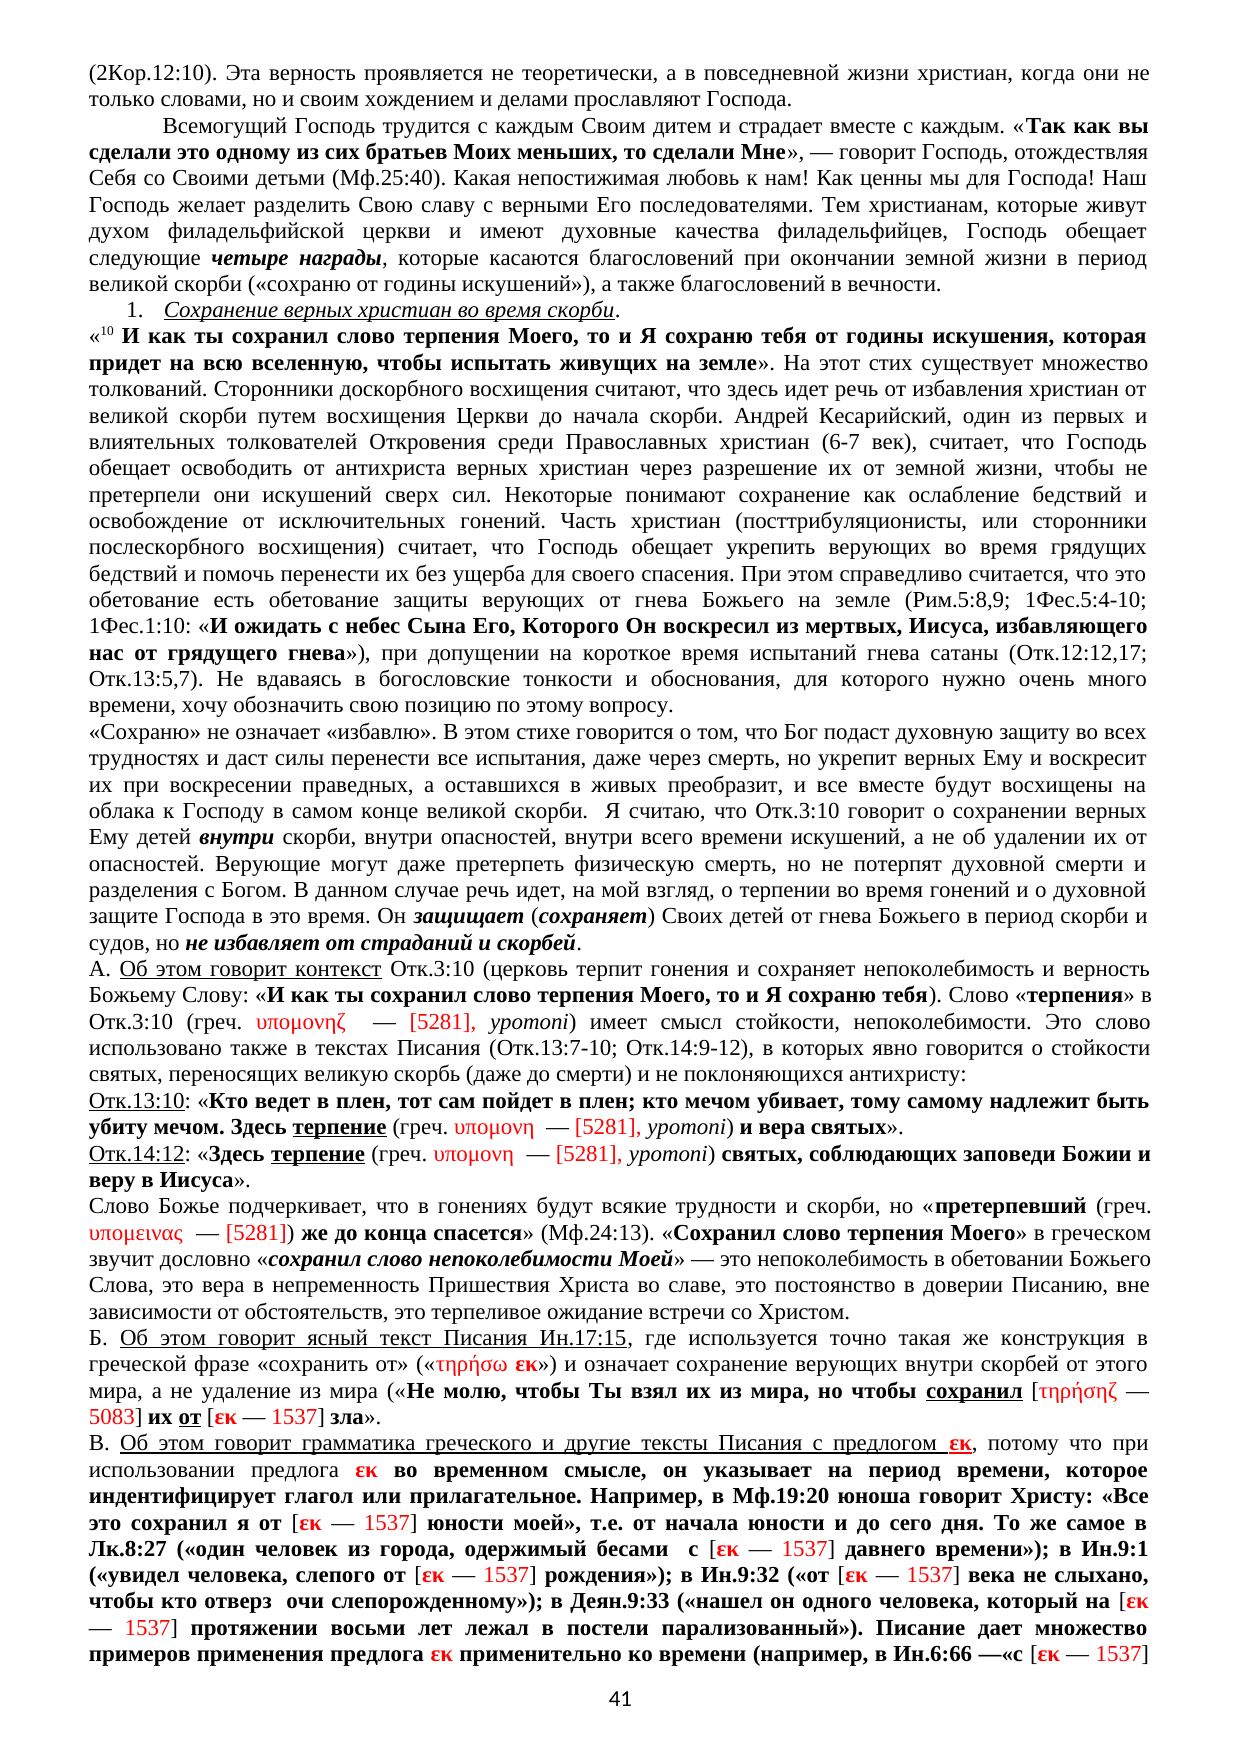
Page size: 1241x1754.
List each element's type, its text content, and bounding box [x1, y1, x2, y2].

text Б. Об этом говорит ясный текст Писания Ин.17:15, где используется точно такая же конструкция в греческой фразе «сохранить от» («τηρήσω εκ») и означает сохранение верующих внутри скорбей от этого мира, а не удаление из мира («Не молю, чтобы Ты взял их из мира, но чтобы сохранил [τηρήσηζ — 5083] их от [εκ — 1537] зла». [89, 1324, 1149, 1429]
text А. Об этом говорит контекст Отк.3:10 (церковь терпит гонения и сохраняет непоколебимость и верность Божьему Слову: «И как ты сохранил слово терпения Моего, то и Я сохраню тебя). Слово «терпения» в Отк.3:10 (греч. υπομονηζ — [5281], ypomoni) имеет смысл стойкости, непоколебимости. Это слово использовано также в текстах Писания (Отк.13:7-10; Отк.14:9-12), в которых явно говорится о стойкости святых, переносящих великую скорбь (даже до смерти) и не поклоняющихся антихристу: [89, 955, 1152, 1087]
text «10 И как ты сохранил слово терпения Моего, то и Я сохраню тебя от годины искушения, которая придет на всю вселенную, чтобы испытать живущих на земле». На этот стих существует множество толкований. Сторонники доскорбного восхищения считают, что здесь идет речь от избавления христиан от великой скорби путем восхищения Церкви до начала скорби. Андрей Кесарийский, один из первых и влиятельных толкователей Откровения среди Православных христиан (6-7 век), считает, что Господь обещает освободить от антихриста верных христиан через разрешение их от земной жизни, чтобы не претерпели они искушений сверх сил. Некоторые понимают сохранение как ослабление бедствий и освобождение от исключительных гонений. Часть христиан (посттрибуляционисты, или сторонники послескорбного восхищения) считает, что Господь обещает укрепить верующих во время грядущих бедствий и помочь перенести их без ущерба для своего спасения. При этом справедливо считается, что это обетование есть обетование защиты верующих от гнева Божьего на земле (Рим.5:8,9; 1Фес.5:4-10; 1Фес.1:10: «И ожидать с небес Сына Его, Которого Он воскресил из мертвых, Иисуса, избавляющего нас от грядущего гнева»), при допущении на короткое время испытаний гнева сатаны (Отк.12:12,17; Отк.13:5,7). Не вдаваясь в богословские тонкости и обоснования, для которого нужно очень много времени, хочу обозначить свою позицию по этому вопросу. [89, 323, 1149, 718]
text Слово Божье подчеркивает, что в гонениях будут всякие трудности и скорби, но «претерпевший (греч. υπομεινας — [5281]) же до конца спасется» (Мф.24:13). «Сохранил слово терпения Моего» в греческом звучит дословно «сохранил слово непоколебимости Моей» — это непоколебимость в обетовании Божьего Слова, это вера в непременность Пришествия Христа во славе, это постоянство в доверии Писанию, вне зависимости от обстоятельств, это терпеливое ожидание встречи со Христом. [89, 1192, 1152, 1324]
text «Сохраню» не означает «избавлю». В этом стихе говорится о том, что Бог подаст духовную защиту во всех трудностях и даст силы перенести все испытания, даже через смерть, но укрепит верных Ему и воскресит их при воскресении праведных, а оставшихся в живых преобразит, и все вместе будут восхищены на облака к Господу в самом конце великой скорби. Я считаю, что Отк.3:10 говорит о сохранении верных Ему детей внутри скорби, внутри опасностей, внутри всего времени искушений, а не об удалении их от опасностей. Верующие могут даже претерпеть физическую смерть, но не потерпят духовной смерти и разделения с Богом. В данном случае речь идет, на мой взгляд, о терпении во время гонений и о духовной защите Господа в это время. Он защищает (сохраняет) Своих детей от гнева Божьего в период скорби и судов, но не избавляет от страданий и скорбей. [89, 718, 1149, 955]
text Всемогущий Господь трудится с каждым Своим дитем и страдает вместе с каждым. «Так как вы сделали это одному из сих братьев Моих меньших, то сделали Мне», — говорит Господь, отождествляя Себя со Своими детьми (Мф.25:40). Какая непостижимая любовь к нам! Как ценны мы для Господа! Наш Господь желает разделить Свою славу с верными Его последователями. Тем христианам, которые живут духом филадельфийской церкви и имеют духовные качества филадельфийцев, Господь обещает следующие четыре награды, которые касаются благословений при окончании земной жизни в период великой скорби («сохраню от годины искушений»), а также благословений в вечности. [89, 112, 1149, 296]
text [89, 1429, 1149, 1667]
text Отк.14:12: «Здесь терпение (греч. υπομονη — [5281], ypomoni) святых, соблюдающих заповеди Божии и веру в Иисуса». [89, 1139, 1152, 1192]
text Отк.13:10: «Кто ведет в плен, тот сам пойдет в плен; кто мечом убивает, тому самому надлежит быть убиту мечом. Здесь терпение (греч. υπομονη — [5281], ypomoni) и вера святых». [89, 1087, 1152, 1139]
list Сохранение верных христиан во время скорби. [126, 296, 1149, 323]
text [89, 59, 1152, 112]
